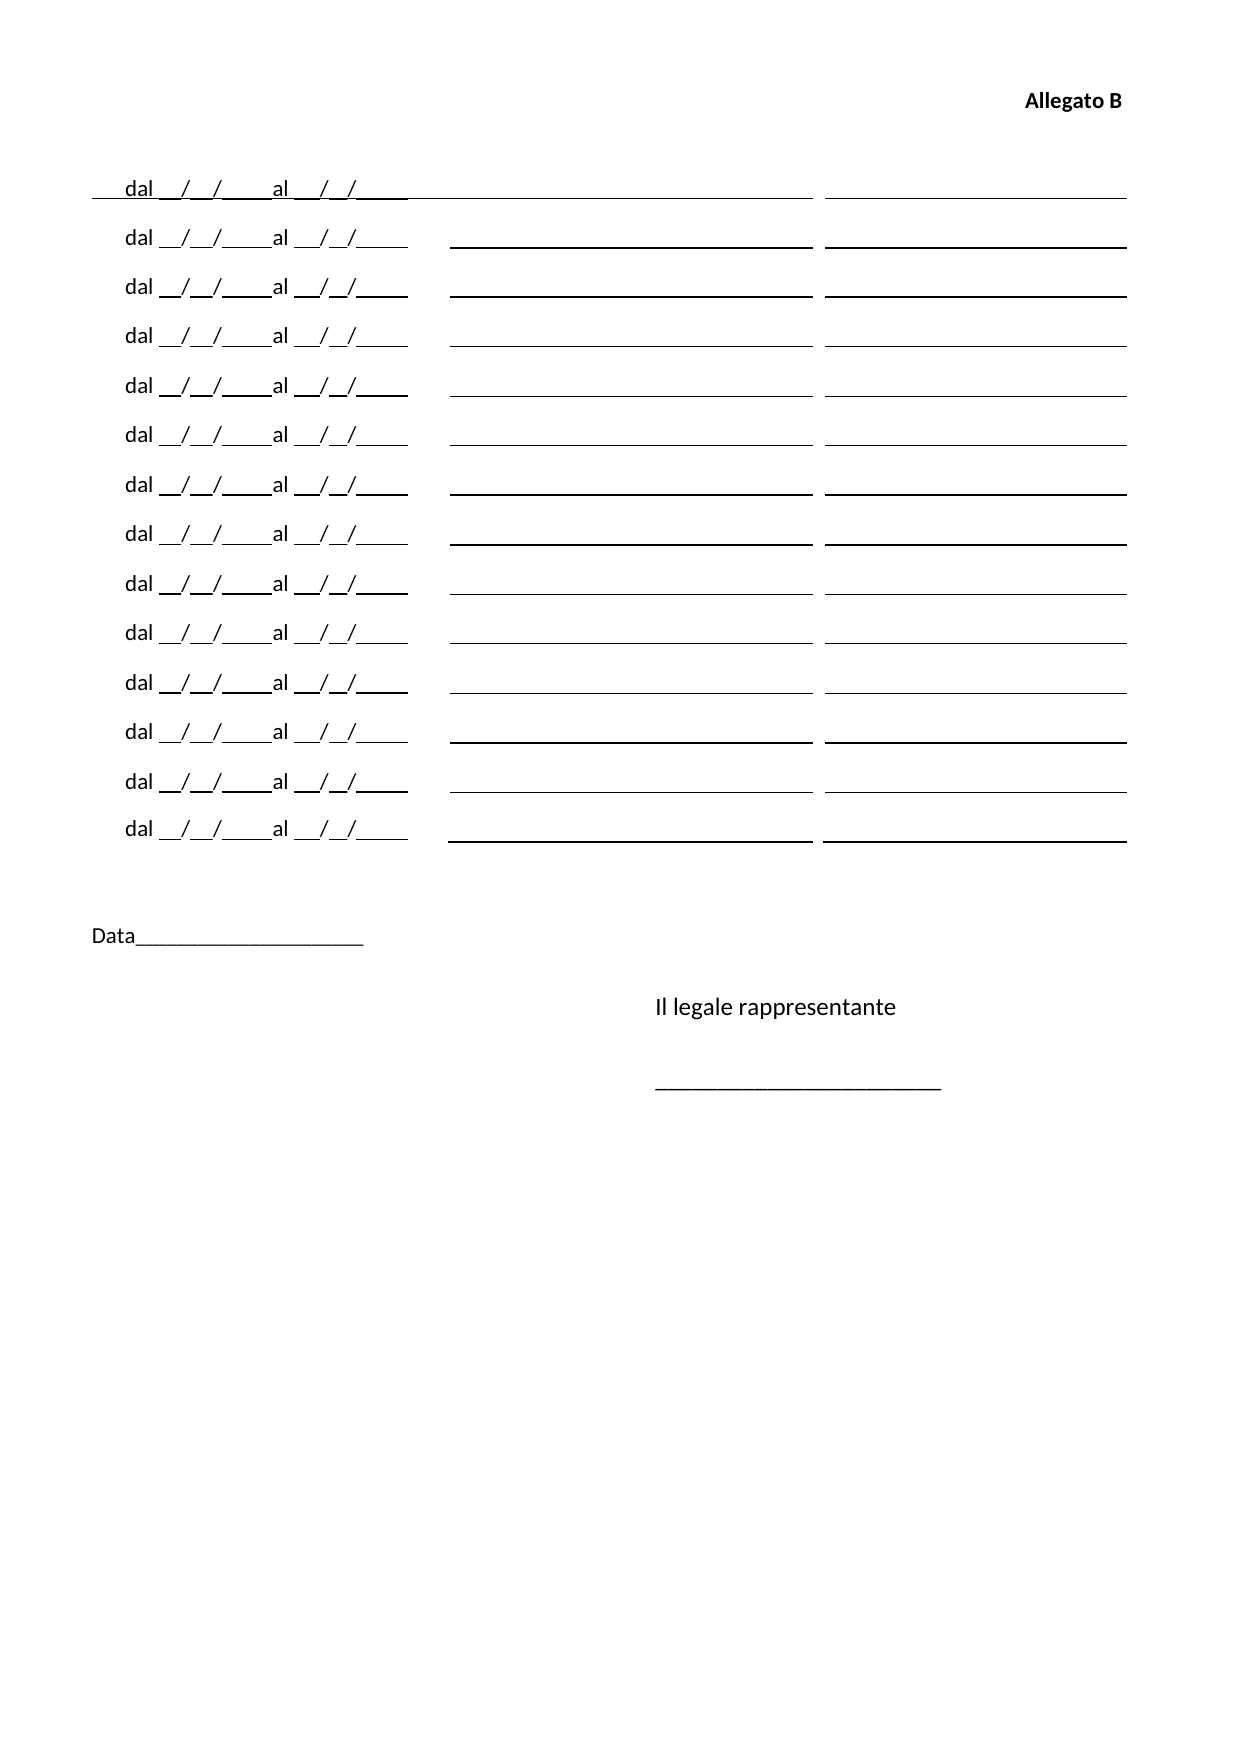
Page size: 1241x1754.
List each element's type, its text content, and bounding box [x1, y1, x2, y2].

text _______________________ [655, 1063, 1138, 1093]
text Il legale rappresentante [655, 991, 1138, 1021]
text Data______________________ [92, 921, 1138, 949]
